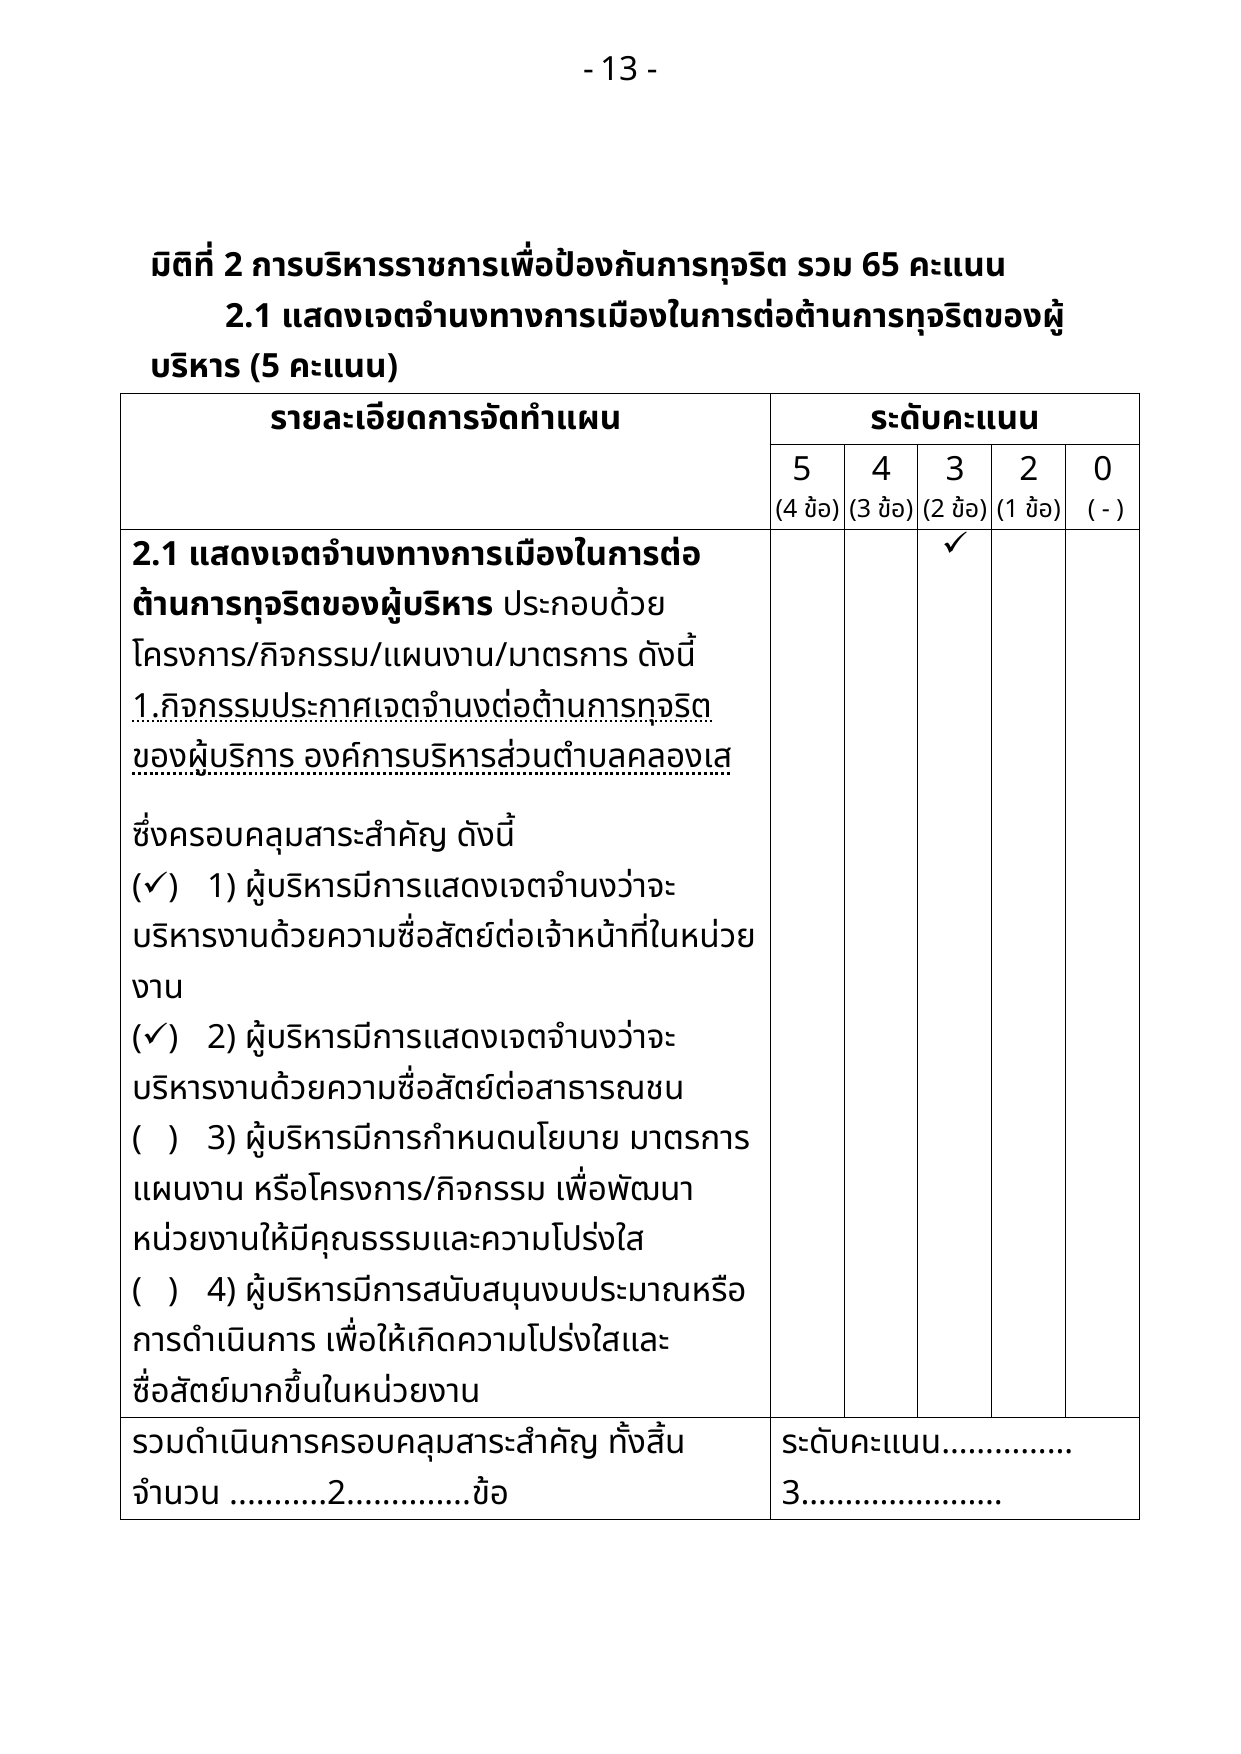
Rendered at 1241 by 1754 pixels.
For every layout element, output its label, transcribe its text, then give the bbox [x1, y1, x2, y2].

table_cell [1066, 530, 1139, 1417]
table_cell [992, 530, 1065, 1417]
text มิติที่ 2 การบริหารราชการเพื่อป้องกันการทุจริต รวม 65 คะแนน [150, 241, 1090, 291]
table_cell 2 (1 ข้อ) [992, 445, 1065, 529]
table_cell [845, 530, 917, 1417]
table_cell [918, 530, 991, 1417]
table_cell รวมดำเนินการครอบคลุมสาระสำคัญ ทั้งสิ้น จำนวน ...........2..............ข้อ [121, 1418, 770, 1519]
table_header รายละเอียดการจัดทำแผน [121, 394, 770, 529]
table_cell 5 (4 ข้อ) [771, 445, 844, 529]
table_cell 0 ( - ) [1066, 445, 1139, 529]
table_header ระดับคะแนน [771, 394, 1139, 444]
table_cell ระดับคะแนน……………3………………….. [771, 1418, 1139, 1519]
text 2.1 แสดงเจตจำนงทางการเมืองในการต่อต้านการทุจริตของผู้บริหาร (5 คะแนน) [150, 291, 1090, 393]
table_cell 3 (2 ข้อ) [918, 445, 991, 529]
table_cell [771, 530, 844, 1417]
table_cell 2.1 แสดงเจตจำนงทางการเมืองในการต่อต้านการทุจริตของผู้บริหาร ประกอบด้วย โครงการ/กิจกรรม/แผนงาน/มาตรการ ดังนี้ 1.กิจกรรมประกาศเจตจำนงต่อต้านการทุจริตของผู้บริการ องค์การบริหารส่วนตำบลคลองเส ซึ่งครอบคลุมสาระสำคัญ ดังนี้ () 1) ผู้บริหารมีการแสดงเจตจำนงว่าจะบริหารงานด้วยความซื่อสัตย์ต่อเจ้าหน้าที่ในหน่วยงาน () 2) ผู้บริหารมีการแสดงเจตจำนงว่าจะบริหารงานด้วยความซื่อสัตย์ต่อสาธารณชน ( ) 3) ผู้บริหารมีการกำหนดนโยบาย มาตรการ แผนงาน หรือโครงการ/กิจกรรม เพื่อพัฒนาหน่วยงานให้มีคุณธรรมและความโปร่งใส ( ) 4) ผู้บริหารมีการสนับสนุนงบประมาณหรือการดำเนินการ เพื่อให้เกิดความโปร่งใสและซื่อสัตย์มากขึ้นในหน่วยงาน [121, 530, 770, 1417]
table_cell 4 (3 ข้อ) [845, 445, 917, 529]
